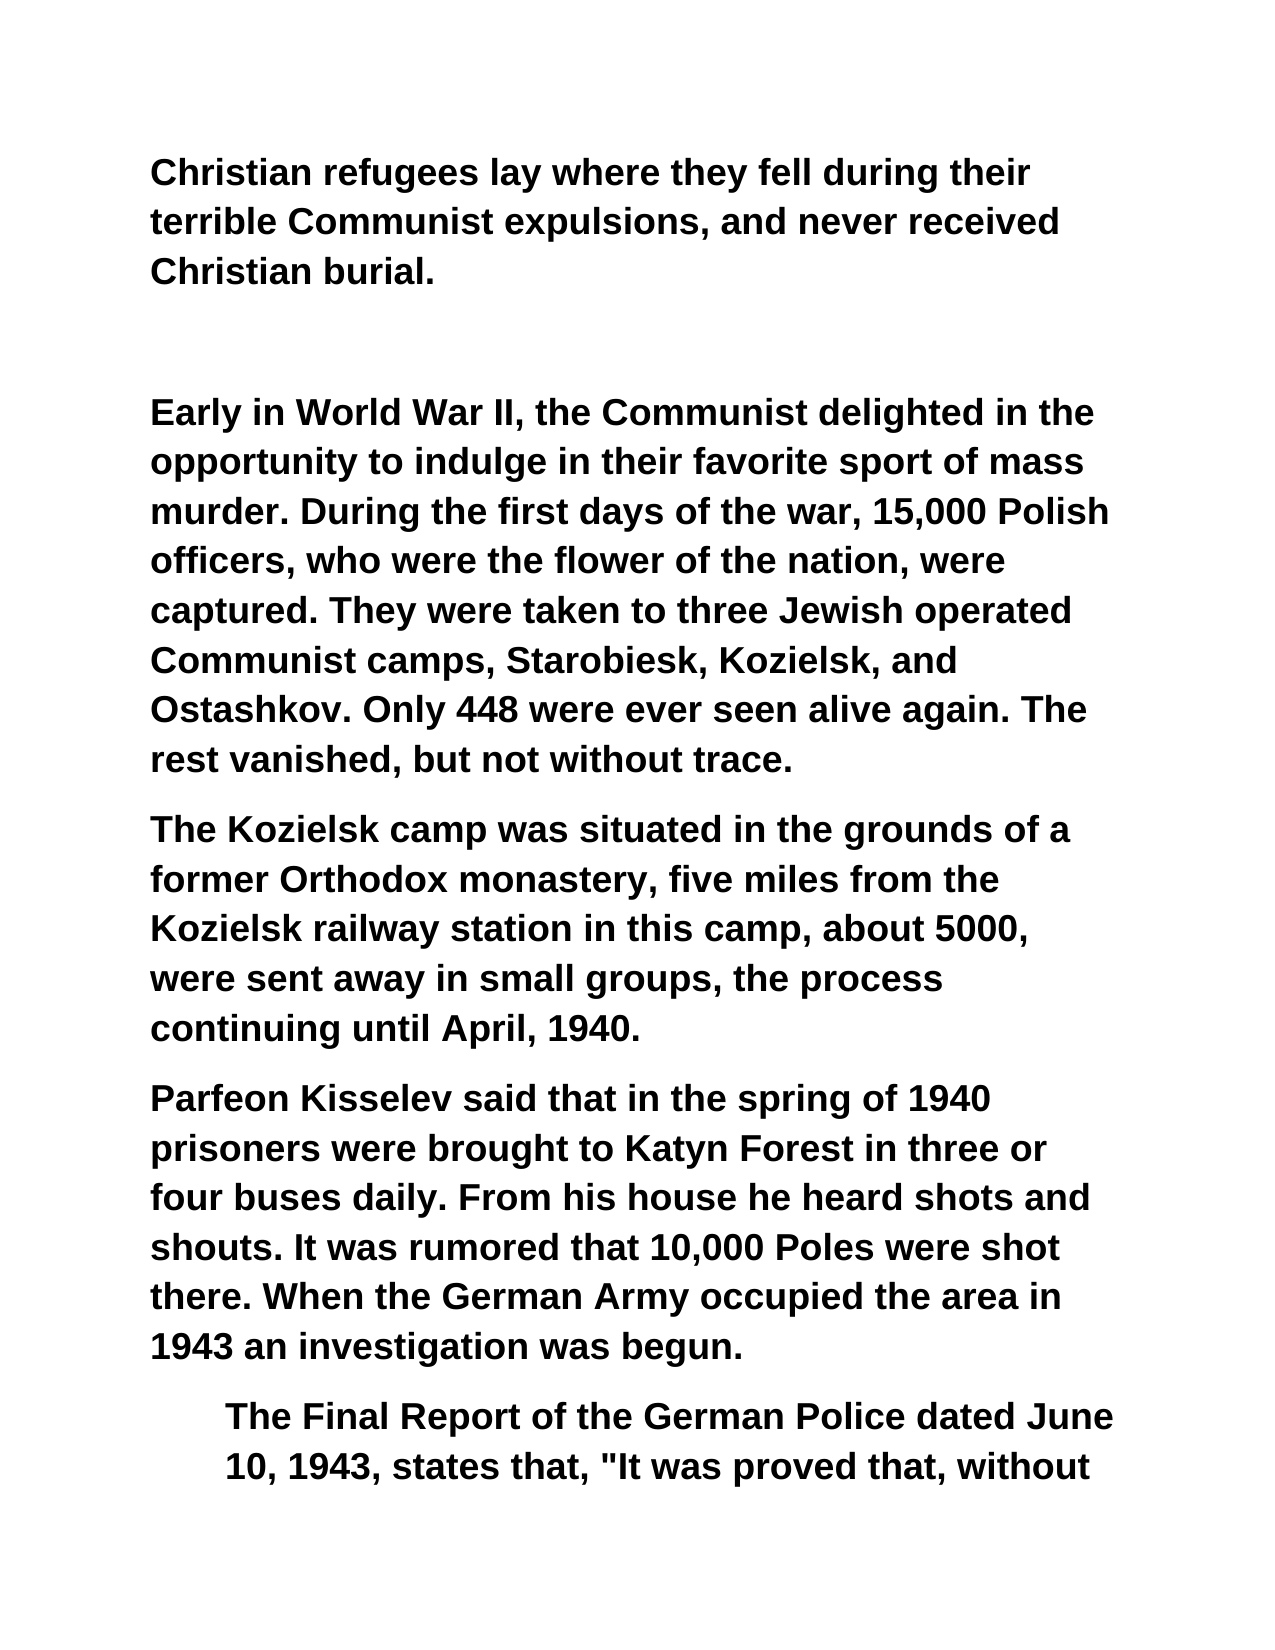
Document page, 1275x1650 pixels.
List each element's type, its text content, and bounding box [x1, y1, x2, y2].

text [150, 150, 1125, 292]
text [225, 1394, 1125, 1487]
text Early in World War II, the Communist delighted in the opportunity to indulge in their favorite sport of mass murder. During the first days of the war, 15,000 Polish officers, who were the flower of the nation, were captured. They were taken to three Jewish operated Communist camps, Starobiesk, Kozielsk, and Ostashkov. Only 448 were ever seen alive again. The rest vanished, but not without trace. [150, 390, 1125, 780]
text Parfeon Kisselev said that in the spring of 1940 prisoners were brought to Katyn Forest in three or four buses daily. From his house he heard shots and shouts. It was rumored that 10,000 Poles were shot there. When the German Army occupied the area in 1943 an investigation was begun. [150, 1076, 1125, 1367]
text The Kozielsk camp was situated in the grounds of a former Orthodox monastery, five miles from the Kozielsk railway station in this camp, about 5000, were sent away in small groups, the process continuing until April, 1940. [150, 807, 1125, 1049]
